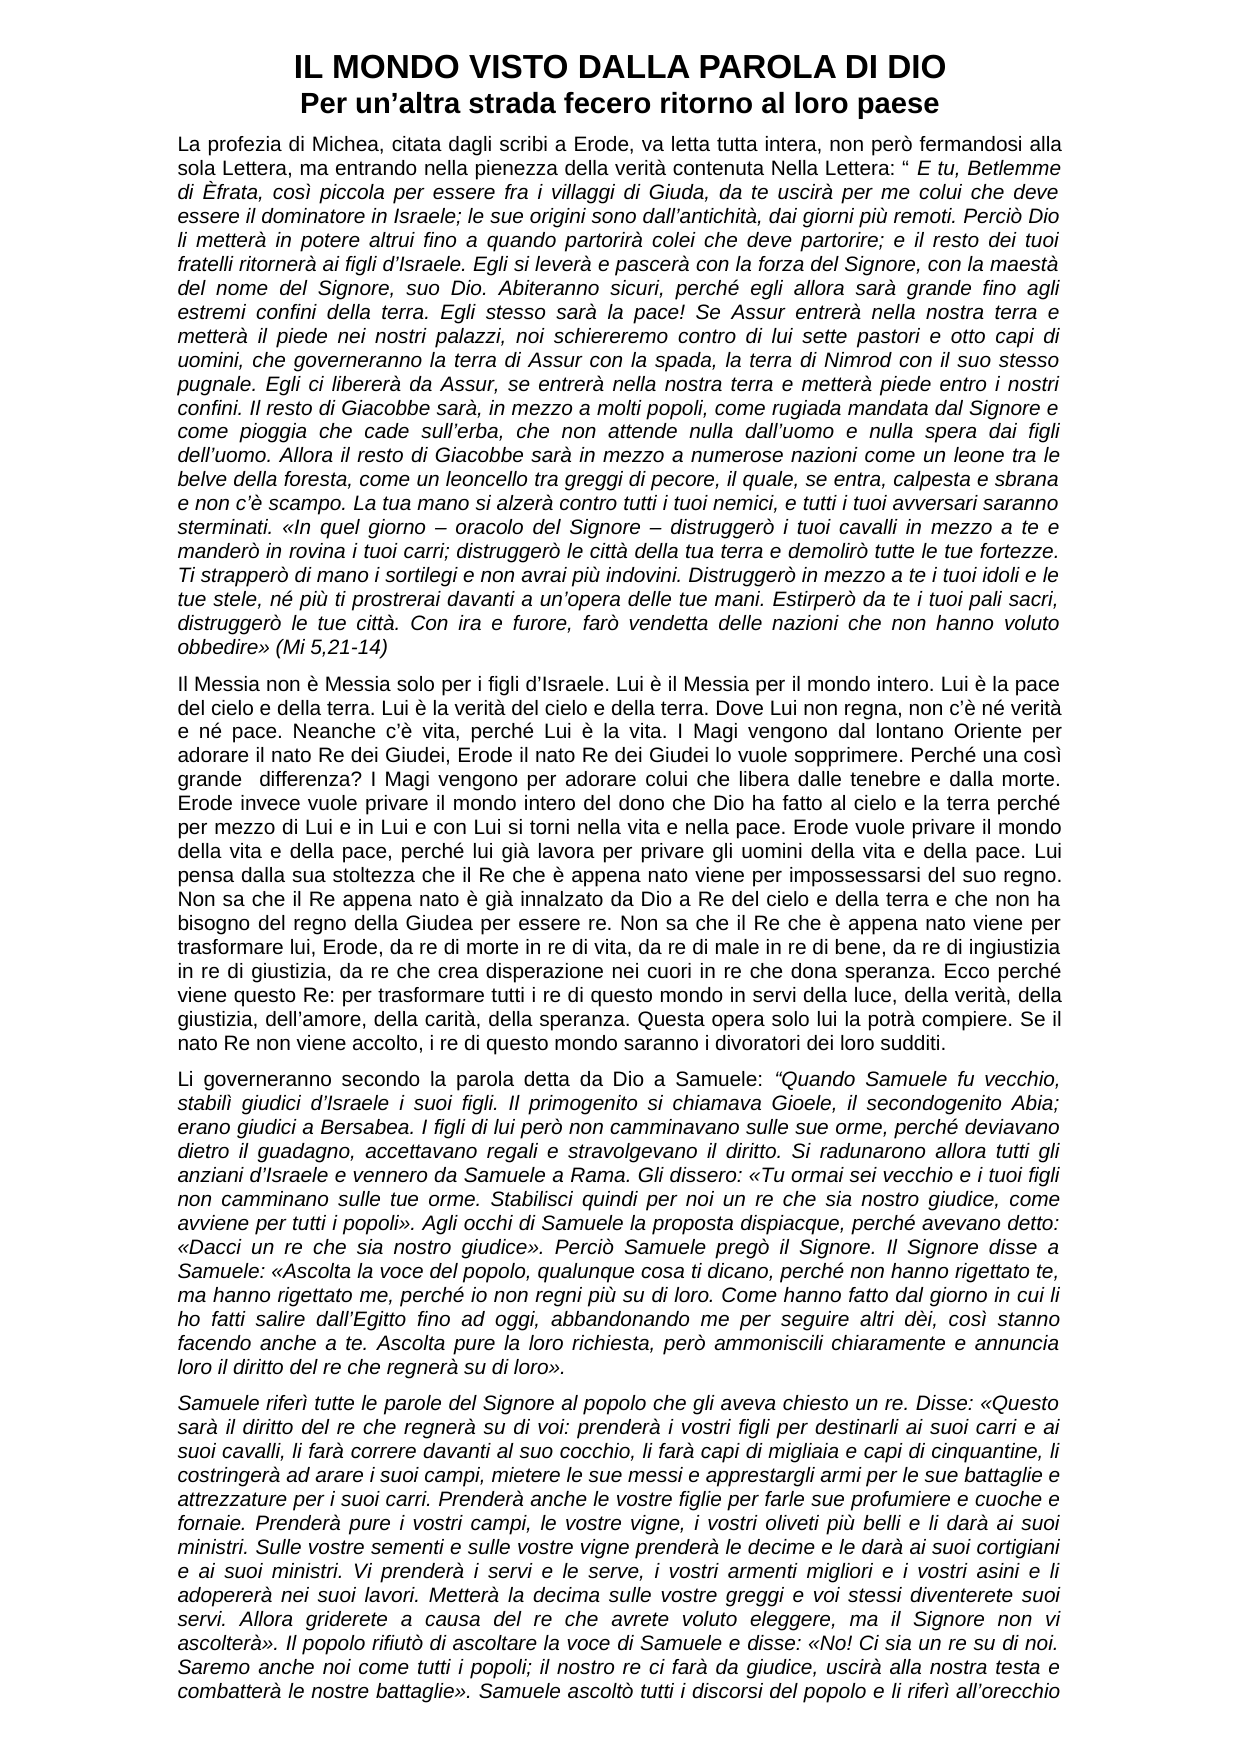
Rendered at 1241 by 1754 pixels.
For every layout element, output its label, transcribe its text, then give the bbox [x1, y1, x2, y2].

text Li governeranno secondo la parola detta da Dio a Samuele: “Quando Samuele fu vecchio, stabilì giudici d’Israele i suoi figli. Il primogenito si chiamava Gioele, il secondogenito Abia; erano giudici a Bersabea. I figli di lui però non camminavano sulle sue orme, perché deviavano dietro il guadagno, accettavano regali e stravolgevano il diritto. Si radunarono allora tutti gli anziani d’Israele e vennero da Samuele a Rama. Gli dissero: «Tu ormai sei vecchio e i tuoi figli non camminano sulle tue orme. Stabilisci quindi per noi un re che sia nostro giudice, come avviene per tutti i popoli». Agli occhi di Samuele la proposta dispiacque, perché avevano detto: «Dacci un re che sia nostro giudice». Perciò Samuele pregò il Signore. Il Signore disse a Samuele: «Ascolta la voce del popolo, qualunque cosa ti dicano, perché non hanno rigettato te, ma hanno rigettato me, perché io non regni più su di loro. Come hanno fatto dal giorno in cui li ho fatti salire dall’Egitto fino ad oggi, abbandonando me per seguire altri dèi, così stanno facendo anche a te. Ascolta pure la loro richiesta, però ammoniscili chiaramente e annuncia loro il diritto del re che regnerà su di loro». [177, 1067, 1063, 1379]
text Il Messia non è Messia solo per i figli d’Israele. Lui è il Messia per il mondo intero. Lui è la pace del cielo e della terra. Lui è la verità del cielo e della terra. Dove Lui non regna, non c’è né verità e né pace. Neanche c’è vita, perché Lui è la vita. I Magi vengono dal lontano Oriente per adorare il nato Re dei Giudei, Erode il nato Re dei Giudei lo vuole sopprimere. Perché una così grande differenza? I Magi vengono per adorare colui che libera dalle tenebre e dalla morte. Erode invece vuole privare il mondo intero del dono che Dio ha fatto al cielo e la terra perché per mezzo di Lui e in Lui e con Lui si torni nella vita e nella pace. Erode vuole privare il mondo della vita e della pace, perché lui già lavora per privare gli uomini della vita e della pace. Lui pensa dalla sua stoltezza che il Re che è appena nato viene per impossessarsi del suo regno. Non sa che il Re appena nato è già innalzato da Dio a Re del cielo e della terra e che non ha bisogno del regno della Giudea per essere re. Non sa che il Re che è appena nato viene per trasformare lui, Erode, da re di morte in re di vita, da re di male in re di bene, da re di ingiustizia in re di giustizia, da re che crea disperazione nei cuori in re che dona speranza. Ecco perché viene questo Re: per trasformare tutti i re di questo mondo in servi della luce, della verità, della giustizia, dell’amore, della carità, della speranza. Questa opera solo lui la potrà compiere. Se il nato Re non viene accolto, i re di questo mondo saranno i divoratori dei loro sudditi. [177, 671, 1063, 1055]
text La profezia di Michea, citata dagli scribi a Erode, va letta tutta intera, non però fermandosi alla sola Lettera, ma entrando nella pienezza della verità contenuta Nella Lettera: “ E tu, Betlemme di Èfrata, così piccola per essere fra i villaggi di Giuda, da te uscirà per me colui che deve essere il dominatore in Israele; le sue origini sono dall’antichità, dai giorni più remoti. Perciò Dio li metterà in potere altrui fino a quando partorirà colei che deve partorire; e il resto dei tuoi fratelli ritornerà ai figli d’Israele. Egli si leverà e pascerà con la forza del Signore, con la maestà del nome del Signore, suo Dio. Abiteranno sicuri, perché egli allora sarà grande fino agli estremi confini della terra. Egli stesso sarà la pace! Se Assur entrerà nella nostra terra e metterà il piede nei nostri palazzi, noi schiereremo contro di lui sette pastori e otto capi di uomini, che governeranno la terra di Assur con la spada, la terra di Nimrod con il suo stesso pugnale. Egli ci libererà da Assur, se entrerà nella nostra terra e metterà piede entro i nostri confini. Il resto di Giacobbe sarà, in mezzo a molti popoli, come rugiada mandata dal Signore e come pioggia che cade sull’erba, che non attende nulla dall’uomo e nulla spera dai figli dell’uomo. Allora il resto di Giacobbe sarà in mezzo a numerose nazioni come un leone tra le belve della foresta, come un leoncello tra greggi di pecore, il quale, se entra, calpesta e sbrana e non c’è scampo. La tua mano si alzerà contro tutti i tuoi nemici, e tutti i tuoi avversari saranno sterminati. «In quel giorno – oracolo del Signore – distruggerò i tuoi cavalli in mezzo a te e manderò in rovina i tuoi carri; distruggerò le città della tua terra e demolirò tutte le tue fortezze. Ti strapperò di mano i sortilegi e non avrai più indovini. Distruggerò in mezzo a te i tuoi idoli e le tue stele, né più ti prostrerai davanti a un’opera delle tue mani. Estirperò da te i tuoi pali sacri, distruggerò le tue città. Con ira e furore, farò vendetta delle nazioni che non hanno voluto obbedire» (Mi 5,21-14) [177, 132, 1063, 659]
subtitle Per un’altra strada fecero ritorno al loro paese [177, 86, 1063, 119]
subtitle IL MONDO VISTO DALLA PAROLA DI DIO [177, 47, 1063, 86]
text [177, 1391, 1063, 1703]
